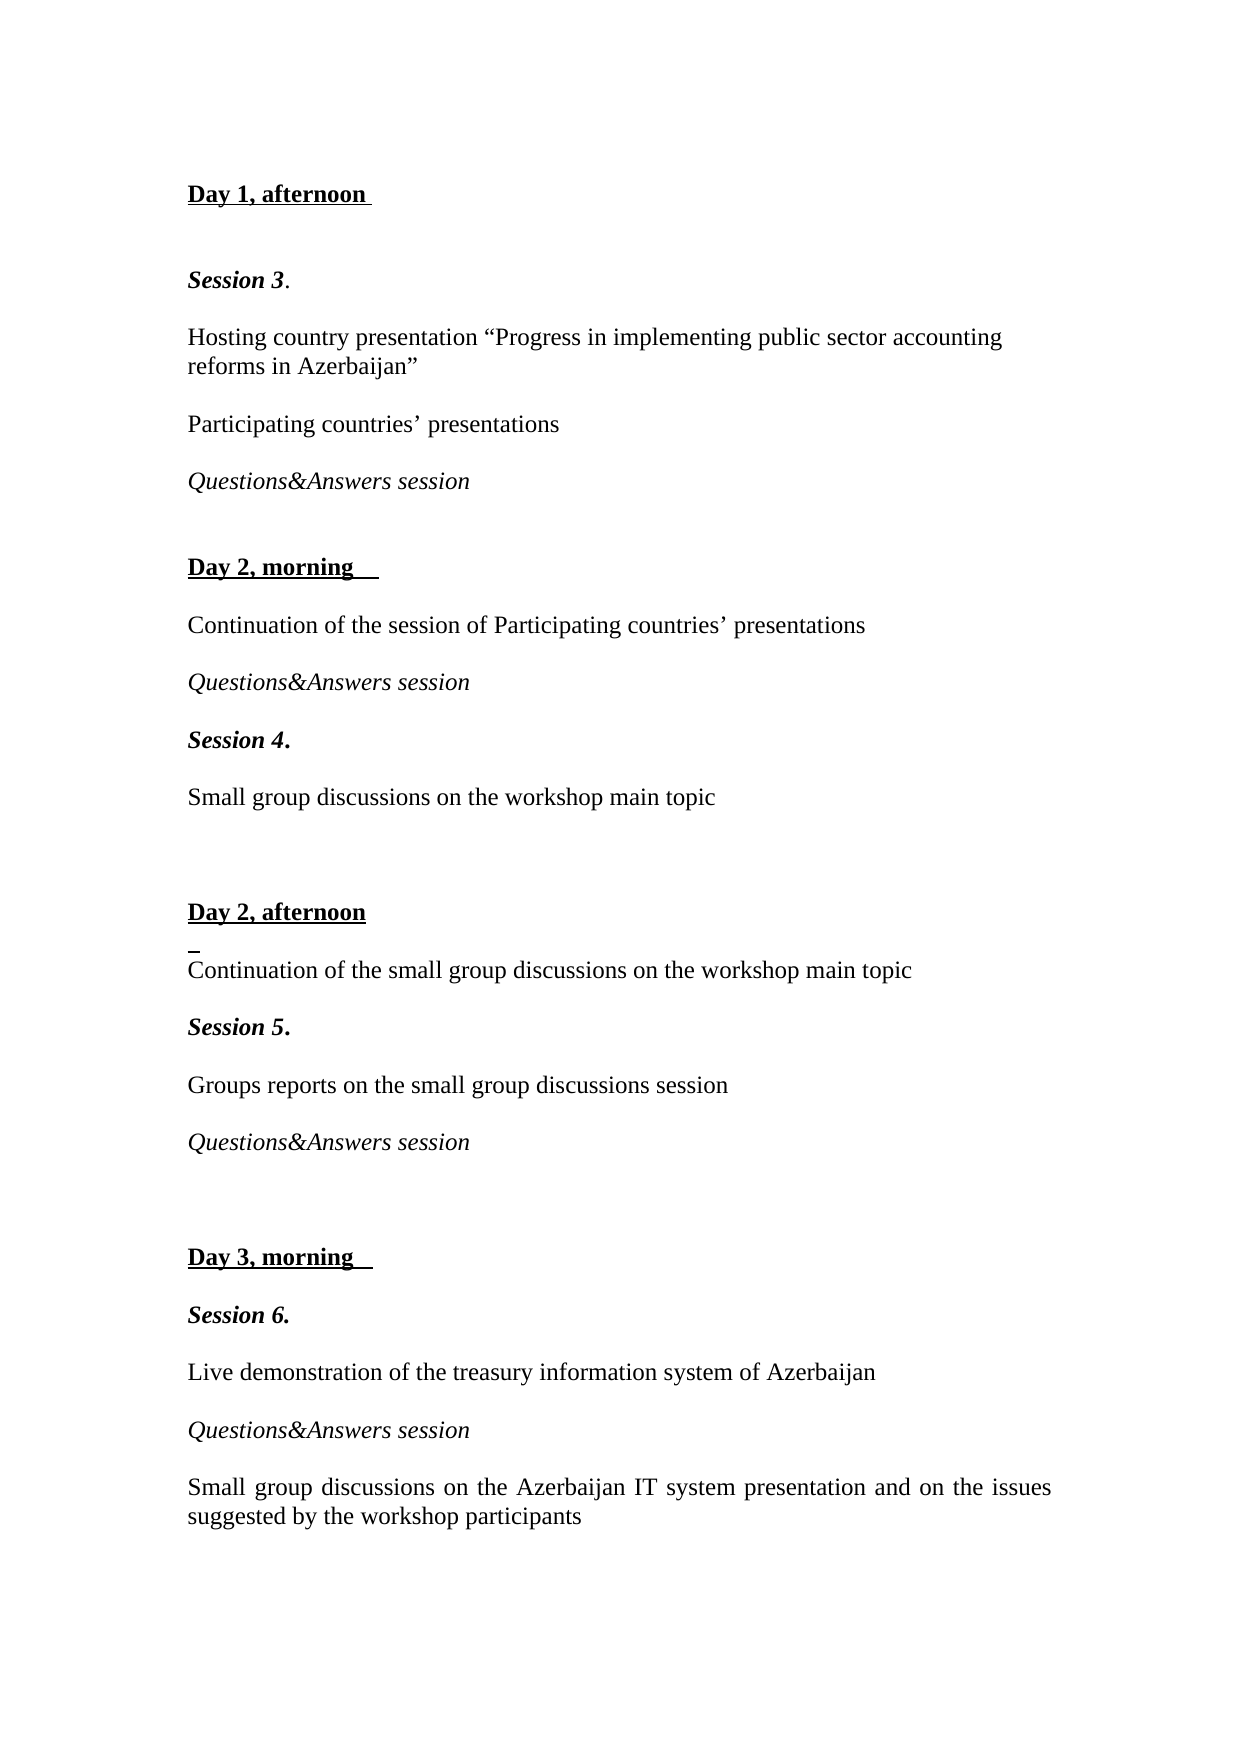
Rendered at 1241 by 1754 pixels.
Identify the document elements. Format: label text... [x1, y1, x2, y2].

text Day 2, afternoon [187, 897, 1053, 926]
text Session 4. [187, 725, 1053, 754]
text Session 5. [187, 1012, 1053, 1041]
text Groups reports on the small group discussions session [187, 1070, 1053, 1099]
text Questions&Answers session [187, 1127, 1053, 1156]
text Small group discussions on the workshop main topic [187, 782, 1053, 811]
text Continuation of the session of Participating countries’ presentations [187, 610, 1053, 639]
text Day 1, afternoon [187, 179, 1053, 207]
text Hosting country presentation “Progress in implementing public sector accounting reforms in Azerbaijan” [187, 322, 1053, 380]
text Questions&Answers session [187, 466, 1053, 495]
text Day 3, morning [187, 1242, 1053, 1271]
text Session 6. [187, 1300, 1053, 1329]
text Continuation of the small group discussions on the workshop main topic [187, 955, 1053, 984]
text Small group discussions on the Azerbaijan IT system presentation and on the issues suggested by the workshop participants [187, 1472, 1053, 1530]
text Live demonstration of the treasury information system of Azerbaijan [187, 1357, 1053, 1386]
text Questions&Answers session [187, 1415, 1053, 1444]
text Day 2, morning [187, 552, 1053, 581]
text Participating countries’ presentations [187, 409, 1053, 437]
text Questions&Answers session [187, 667, 1053, 696]
text Session 3. [187, 265, 1053, 294]
